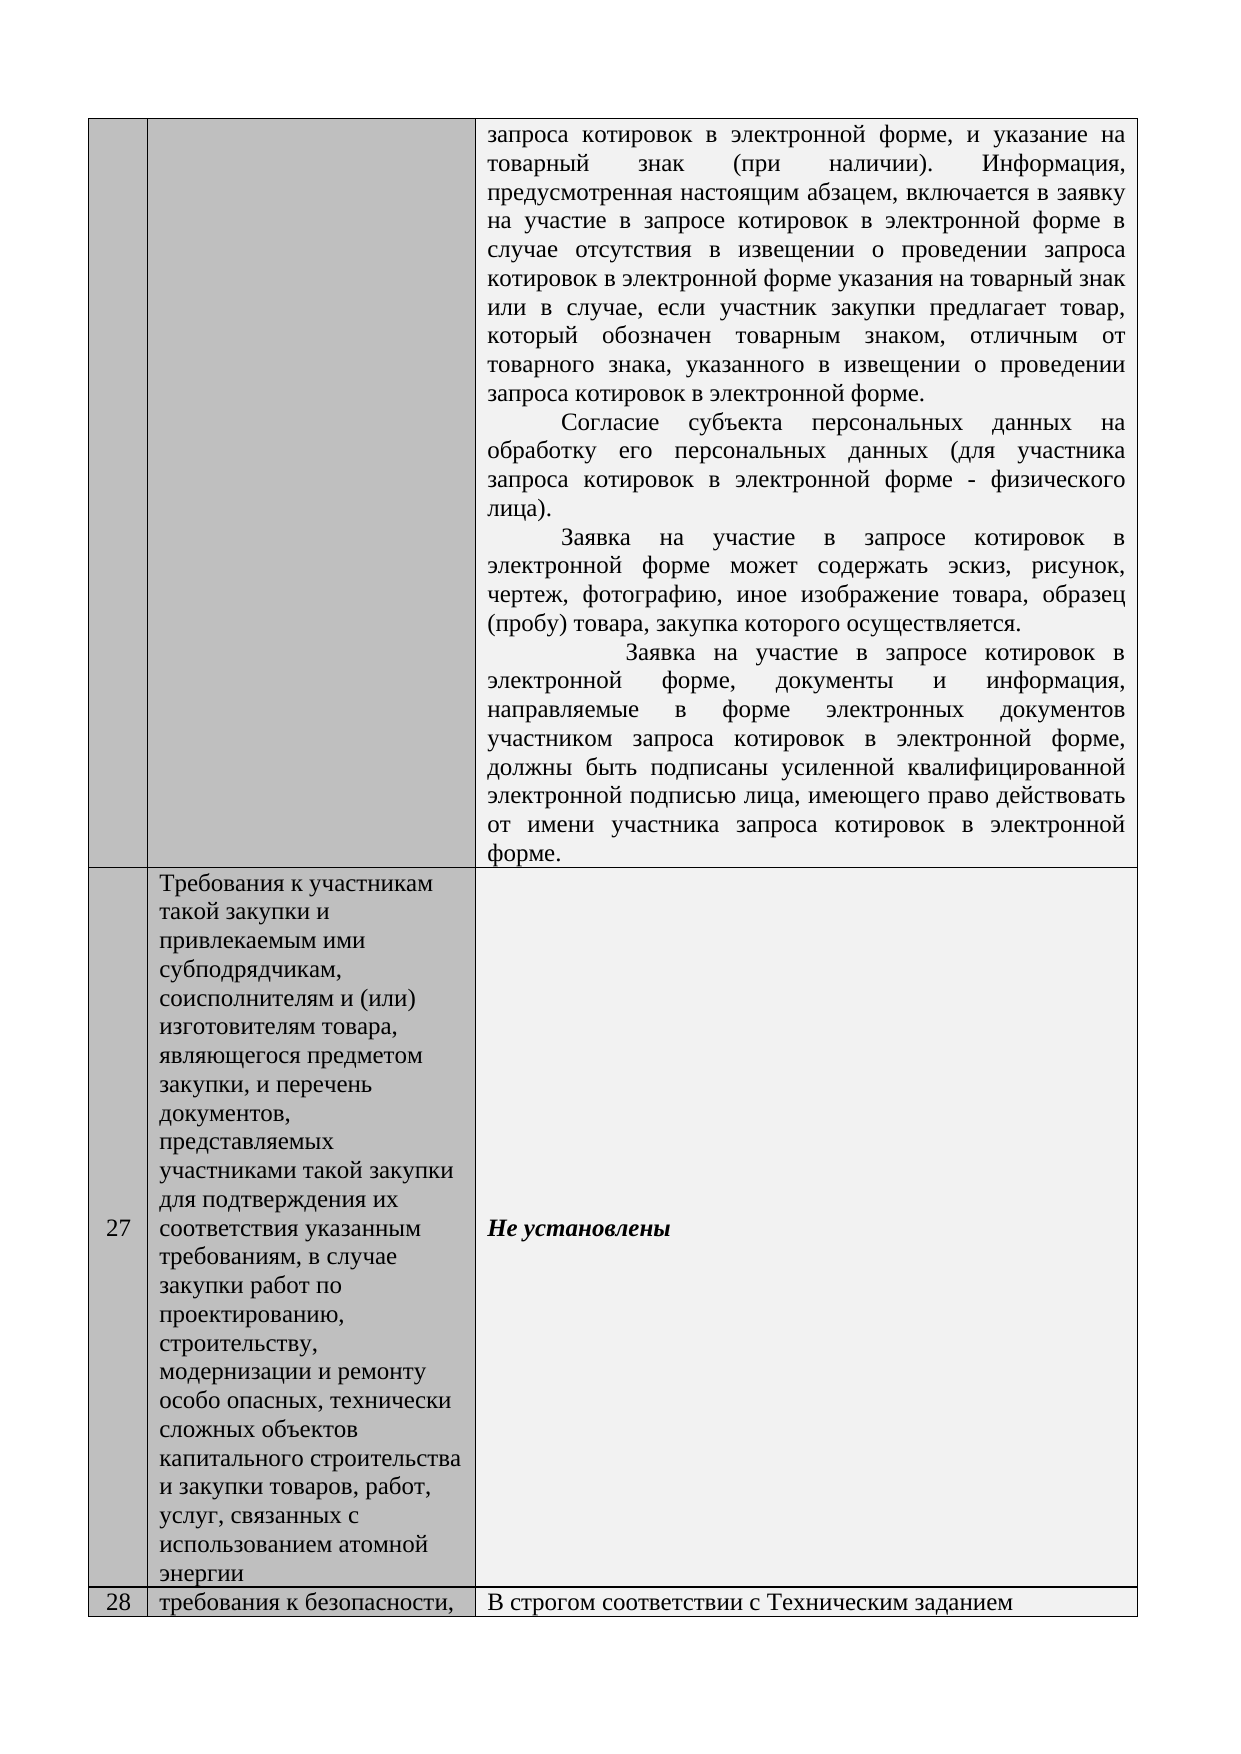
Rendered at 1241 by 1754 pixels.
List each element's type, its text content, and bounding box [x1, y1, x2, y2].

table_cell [148, 119, 475, 867]
table_cell Не установлены [476, 868, 1137, 1586]
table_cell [476, 119, 1137, 867]
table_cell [476, 1588, 1137, 1616]
table_cell 27 [89, 868, 147, 1586]
table_cell Требования к участникам такой закупки и привлекаемым ими субподрядчикам, соисполнителям и (или) изготовителям товара, являющегося предметом закупки, и перечень документов, представляемых участниками такой закупки для подтверждения их соответствия указанным требованиям, в случае закупки работ по проектированию, строительству, модернизации и ремонту особо опасных, технически сложных объектов капитального строительства и закупки товаров, работ, услуг, связанных с использованием атомной энергии [148, 868, 475, 1586]
table_cell 26 [89, 119, 147, 867]
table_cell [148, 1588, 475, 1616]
table_cell 28 [89, 1588, 147, 1616]
